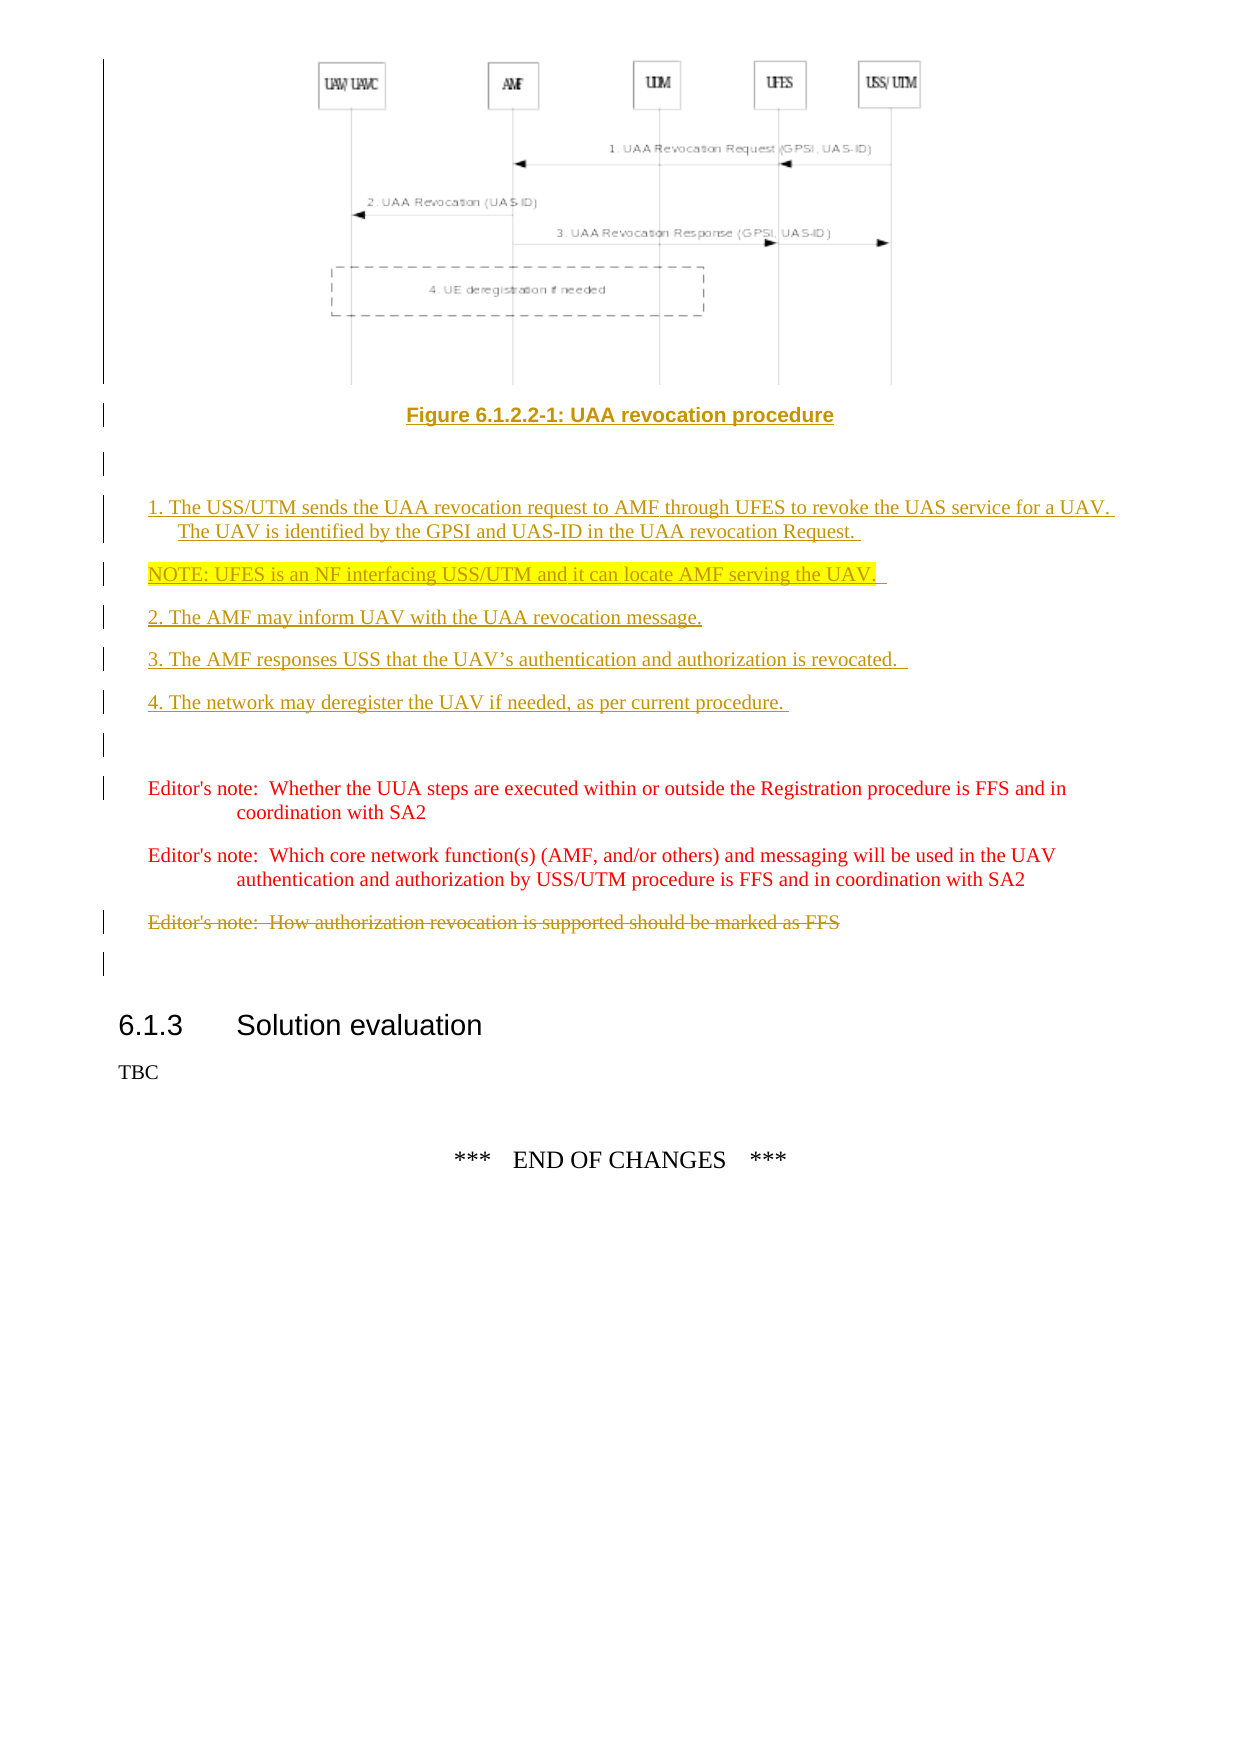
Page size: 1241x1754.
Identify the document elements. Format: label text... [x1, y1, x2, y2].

subtitle 6.1.3 Solution evaluation [118, 1008, 1122, 1041]
text TBC [118, 1060, 1122, 1084]
text Editor's note: Whether the UUA steps are executed within or outside the Registration procedure is FFS and in coordination with SA2 [148, 776, 1122, 824]
text Editor's note: Which core network function(s) (AMF, and/or others) and messaging will be used in the UAV authentication and authorization by USS/UTM procedure is FFS and in coordination with SA2 [148, 843, 1122, 891]
text *** END OF CHANGES *** [118, 1146, 1122, 1174]
